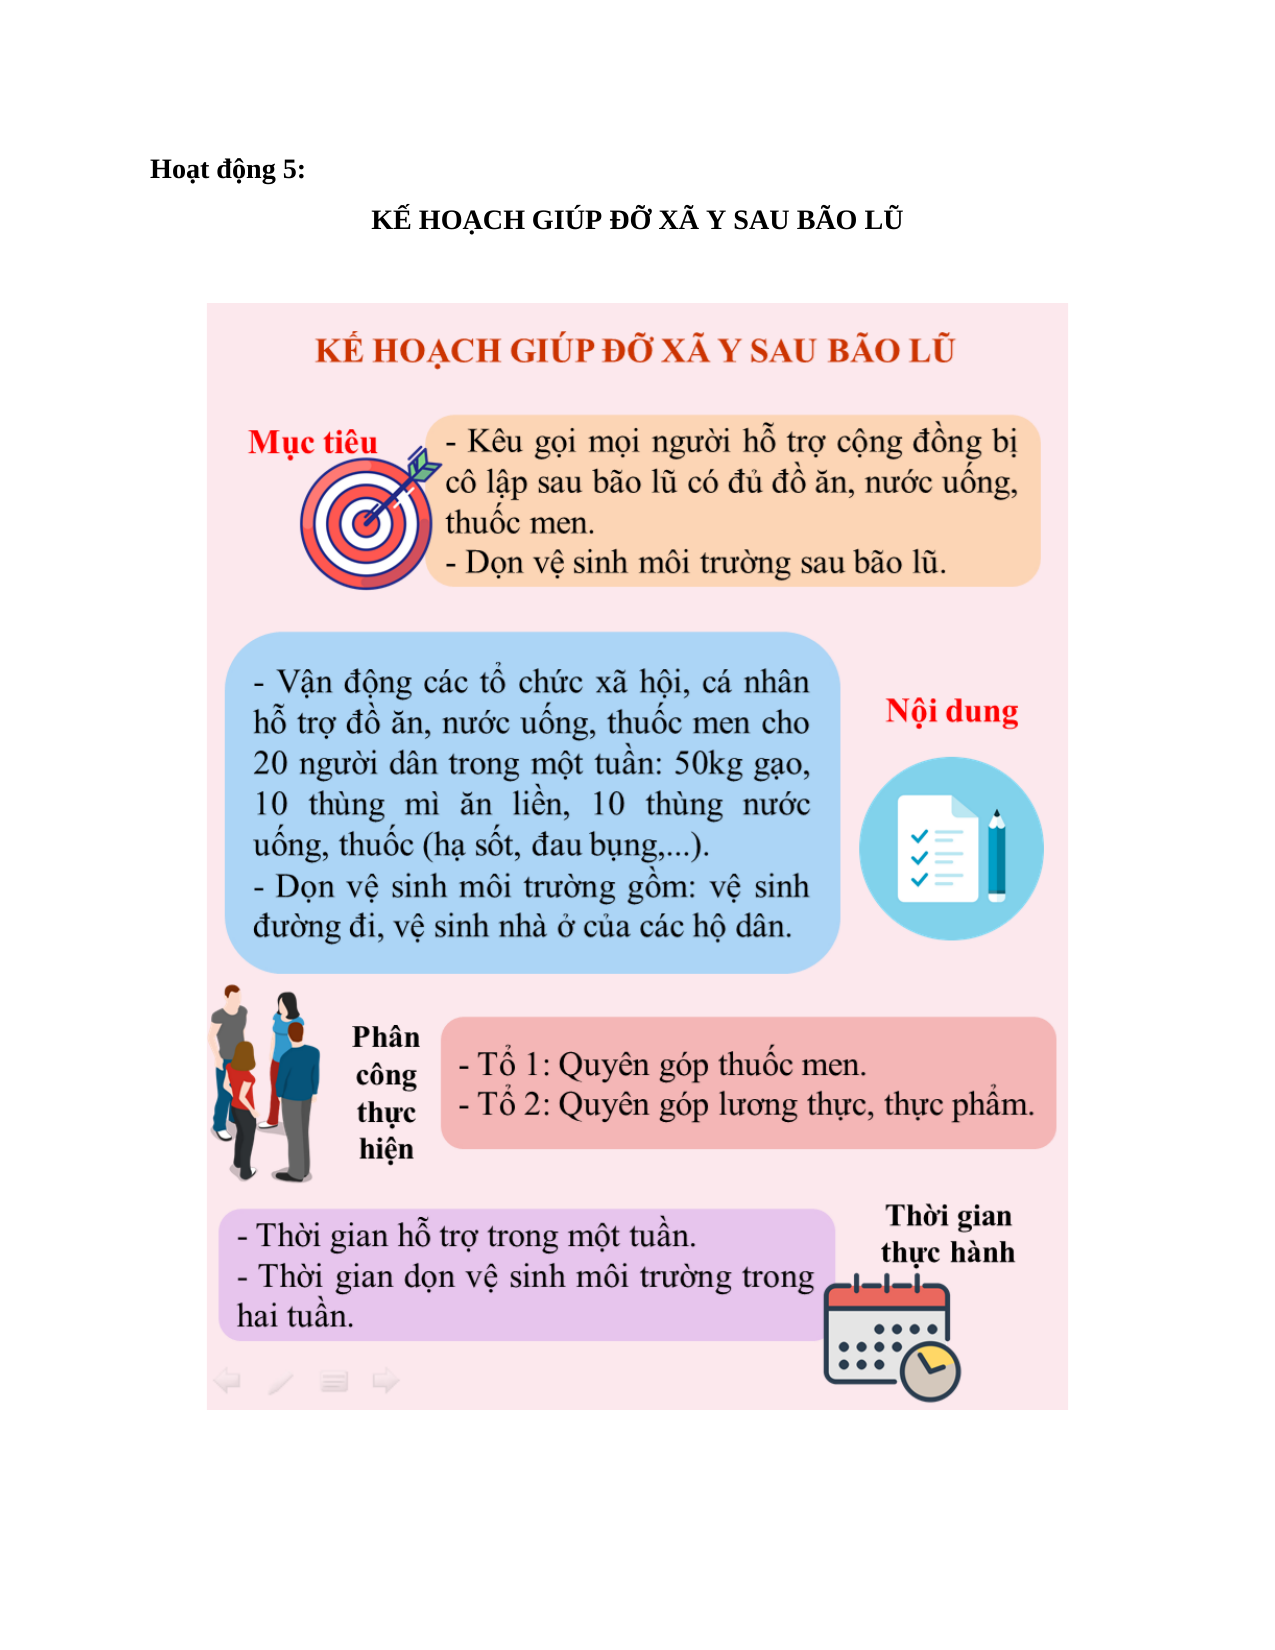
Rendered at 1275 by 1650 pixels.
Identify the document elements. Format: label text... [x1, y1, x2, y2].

picture [206, 303, 1069, 1410]
text Hoạt động 5: [150, 152, 1125, 184]
text KẾ HOẠCH GIÚP ĐỠ XÃ Y SAU BÃO LŨ [150, 203, 1125, 235]
